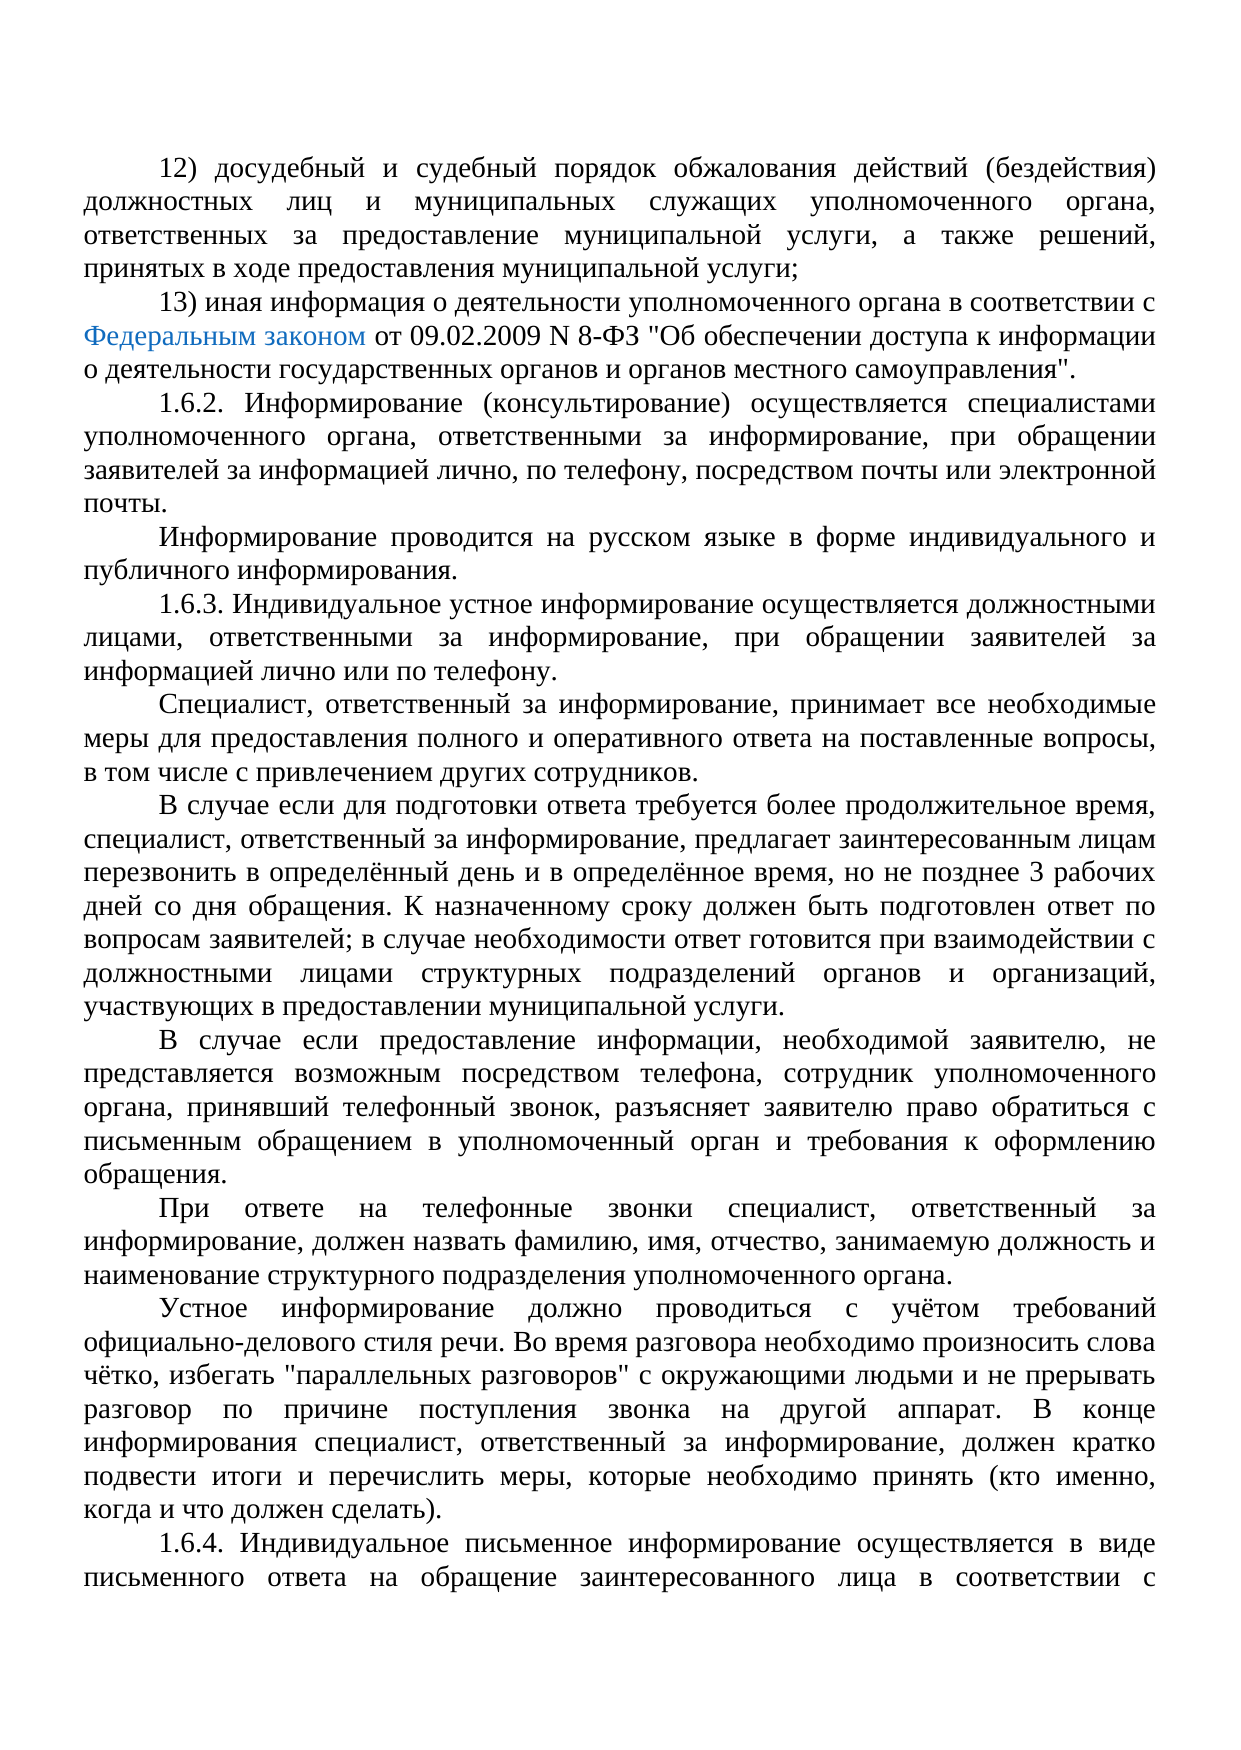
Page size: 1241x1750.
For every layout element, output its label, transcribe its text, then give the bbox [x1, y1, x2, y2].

text Специалист, ответственный за информирование, принимает все необходимые меры для предоставления полного и оперативного ответа на поставленные вопросы, в том числе с привлечением других сотрудников. [83, 687, 1157, 787]
text При ответе на телефонные звонки специалист, ответственный за информирование, должен назвать фамилию, имя, отчество, занимаемую должность и наименование структурного подразделения уполномоченного органа. [83, 1190, 1157, 1290]
text В случае если для подготовки ответа требуется более продолжительное время, специалист, ответственный за информирование, предлагает заинтересованным лицам перезвонить в определённый день и в определённое время, но не позднее 3 рабочих дней со дня обращения. К назначенному сроку должен быть подготовлен ответ по вопросам заявителей; в случае необходимости ответ готовится при взаимодействии с должностными лицами структурных подразделений органов и организаций, участвующих в предоставлении муниципальной услуги. [83, 787, 1157, 1022]
text Информирование проводится на русском языке в форме индивидуального и публичного информирования. [83, 519, 1157, 586]
text 12) досудебный и судебный порядок обжалования действий (бездействия) должностных лиц и муниципальных служащих уполномоченного органа, ответственных за предоставление муниципальной услуги, а также решений, принятых в ходе предоставления муниципальной услуги; [83, 150, 1157, 284]
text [83, 1525, 1157, 1592]
text В случае если предоставление информации, необходимой заявителю, не представляется возможным посредством телефона, сотрудник уполномоченного органа, принявший телефонный звонок, разъясняет заявителю право обратиться с письменным обращением в уполномоченный орган и требования к оформлению обращения. [83, 1022, 1157, 1190]
text 13) иная информация о деятельности уполномоченного органа в соответствии с Федеральным законом от 09.02.2009 N 8-ФЗ "Об обеспечении доступа к информации о деятельности государственных органов и органов местного самоуправления". [83, 284, 1157, 385]
text Устное информирование должно проводиться с учётом требований официально-делового стиля речи. Во время разговора необходимо произносить слова чётко, избегать "параллельных разговоров" с окружающими людьми и не прерывать разговор по причине поступления звонка на другой аппарат. В конце информирования специалист, ответственный за информирование, должен кратко подвести итоги и перечислить меры, которые необходимо принять (кто именно, когда и что должен сделать). [83, 1290, 1157, 1525]
text 1.6.3. Индивидуальное устное информирование осуществляется должностными лицами, ответственными за информирование, при обращении заявителей за информацией лично или по телефону. [83, 586, 1157, 687]
text 1.6.2. Информирование (консультирование) осуществляется специалистами уполномоченного органа, ответственными за информирование, при обращении заявителей за информацией лично, по телефону, посредством почты или электронной почты. [83, 385, 1157, 519]
